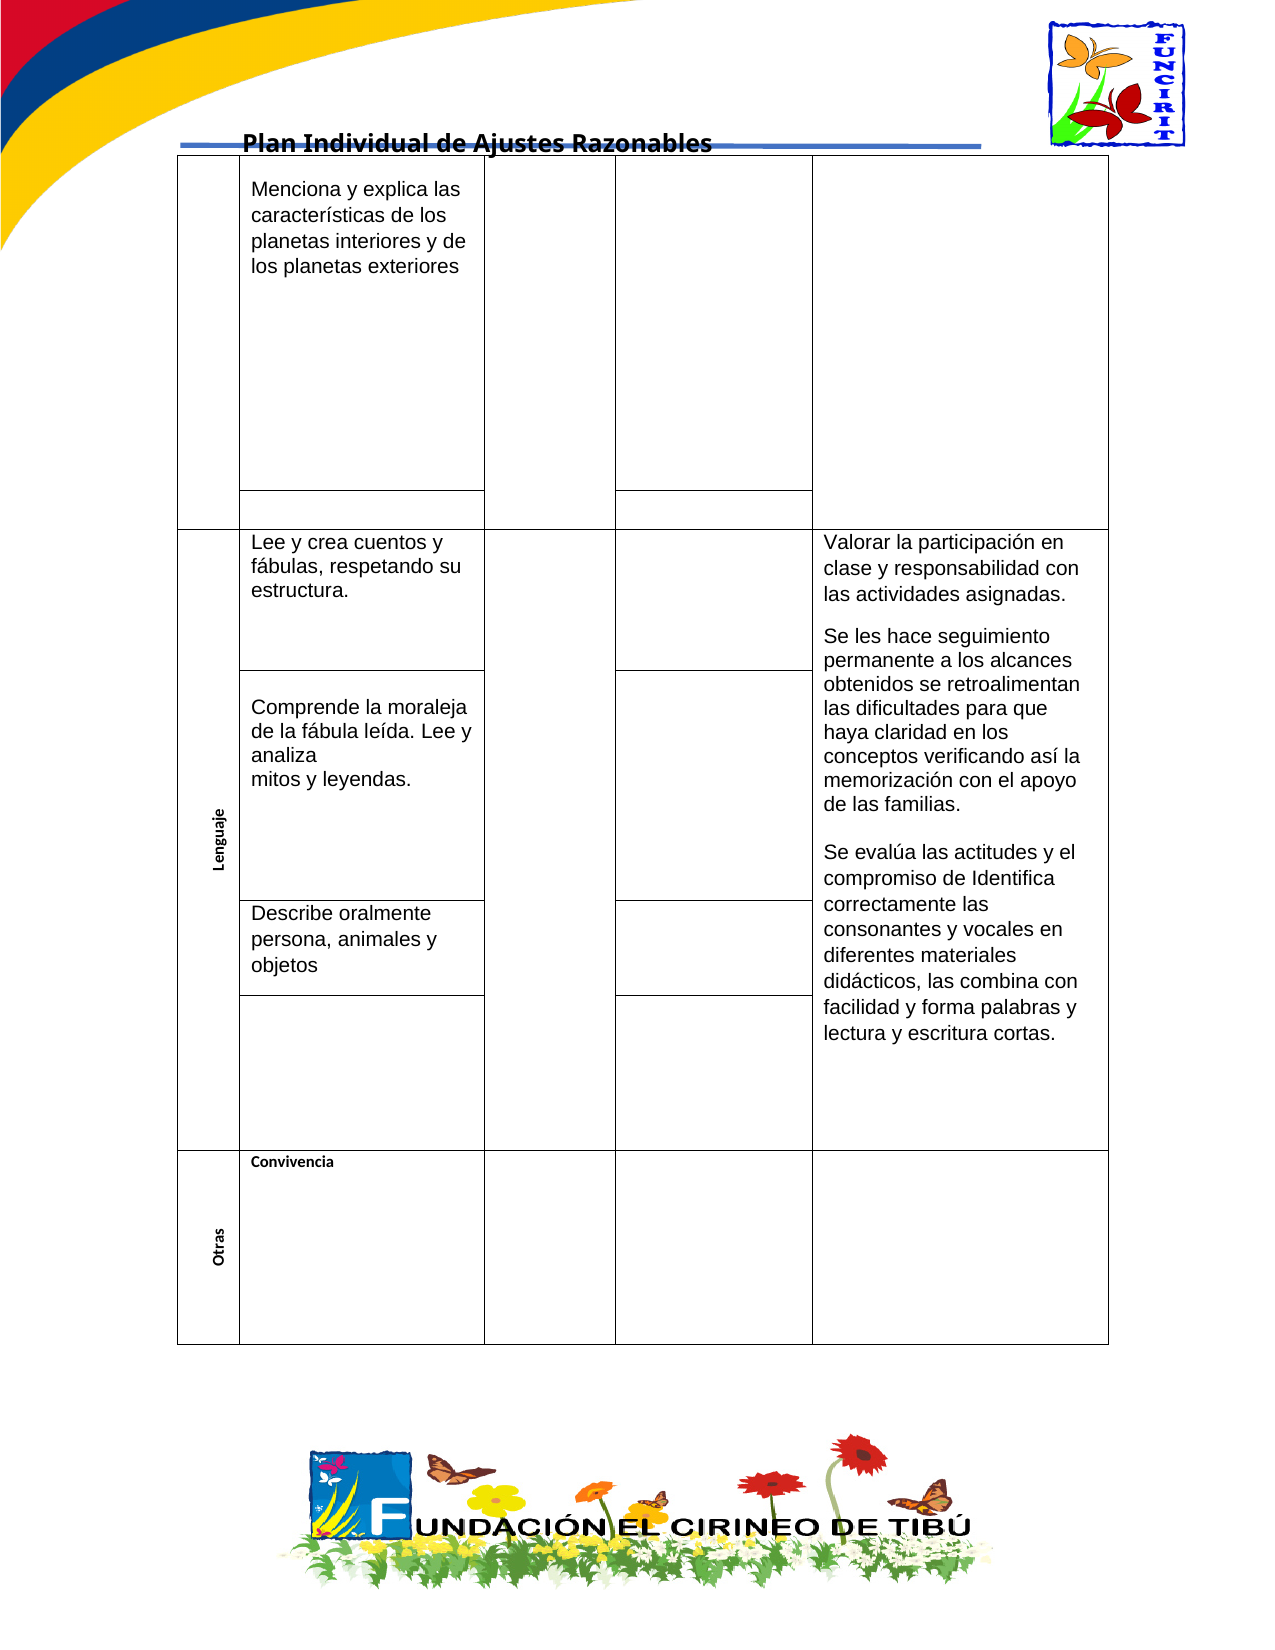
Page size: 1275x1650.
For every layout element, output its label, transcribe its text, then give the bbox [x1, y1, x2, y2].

picture [276, 1433, 995, 1590]
table_cell Valorar la participación en clase y responsabilidad con las actividades asignadas. Se les hace seguimiento permanente a los alcances obtenidos se retroalimentan las dificultades para que haya claridad en los conceptos verificando así la memorización con el apoyo de las familias. Se evalúa las actitudes y el compromiso de Identifica correctamente las consonantes y vocales en diferentes materiales didácticos, las combina con facilidad y forma palabras y lectura y escritura cortas. [813, 530, 1108, 1150]
table_cell Lenguaje [178, 530, 239, 1150]
table_cell Describe oralmente persona, animales y objetos [240, 901, 484, 995]
table_cell Comprende la moraleja de la fábula leída. Lee y analiza mitos y leyendas. [240, 671, 484, 900]
table_cell [485, 1151, 615, 1344]
table_cell [616, 1151, 812, 1344]
picture [178, 156, 239, 262]
table_cell [616, 671, 812, 900]
table_cell [616, 901, 812, 995]
table_cell Convivencia [240, 1151, 484, 1344]
table_cell [813, 1151, 1108, 1344]
table_cell [616, 530, 812, 670]
picture [1, 0, 655, 262]
table_cell [616, 996, 812, 1150]
table_cell Otras [178, 1151, 239, 1344]
table_cell Lee y crea cuentos y fábulas, respetando su estructura. [240, 530, 484, 670]
table_cell [240, 491, 484, 529]
picture [1047, 21, 1186, 147]
table_cell [616, 491, 812, 529]
table_cell [616, 156, 812, 489]
picture [496, 149, 655, 155]
picture [485, 156, 615, 262]
table_cell Menciona y explica las características de los planetas interiores y de los planetas exteriores [240, 156, 484, 489]
table_cell [240, 996, 484, 1150]
table_cell [485, 530, 615, 1150]
